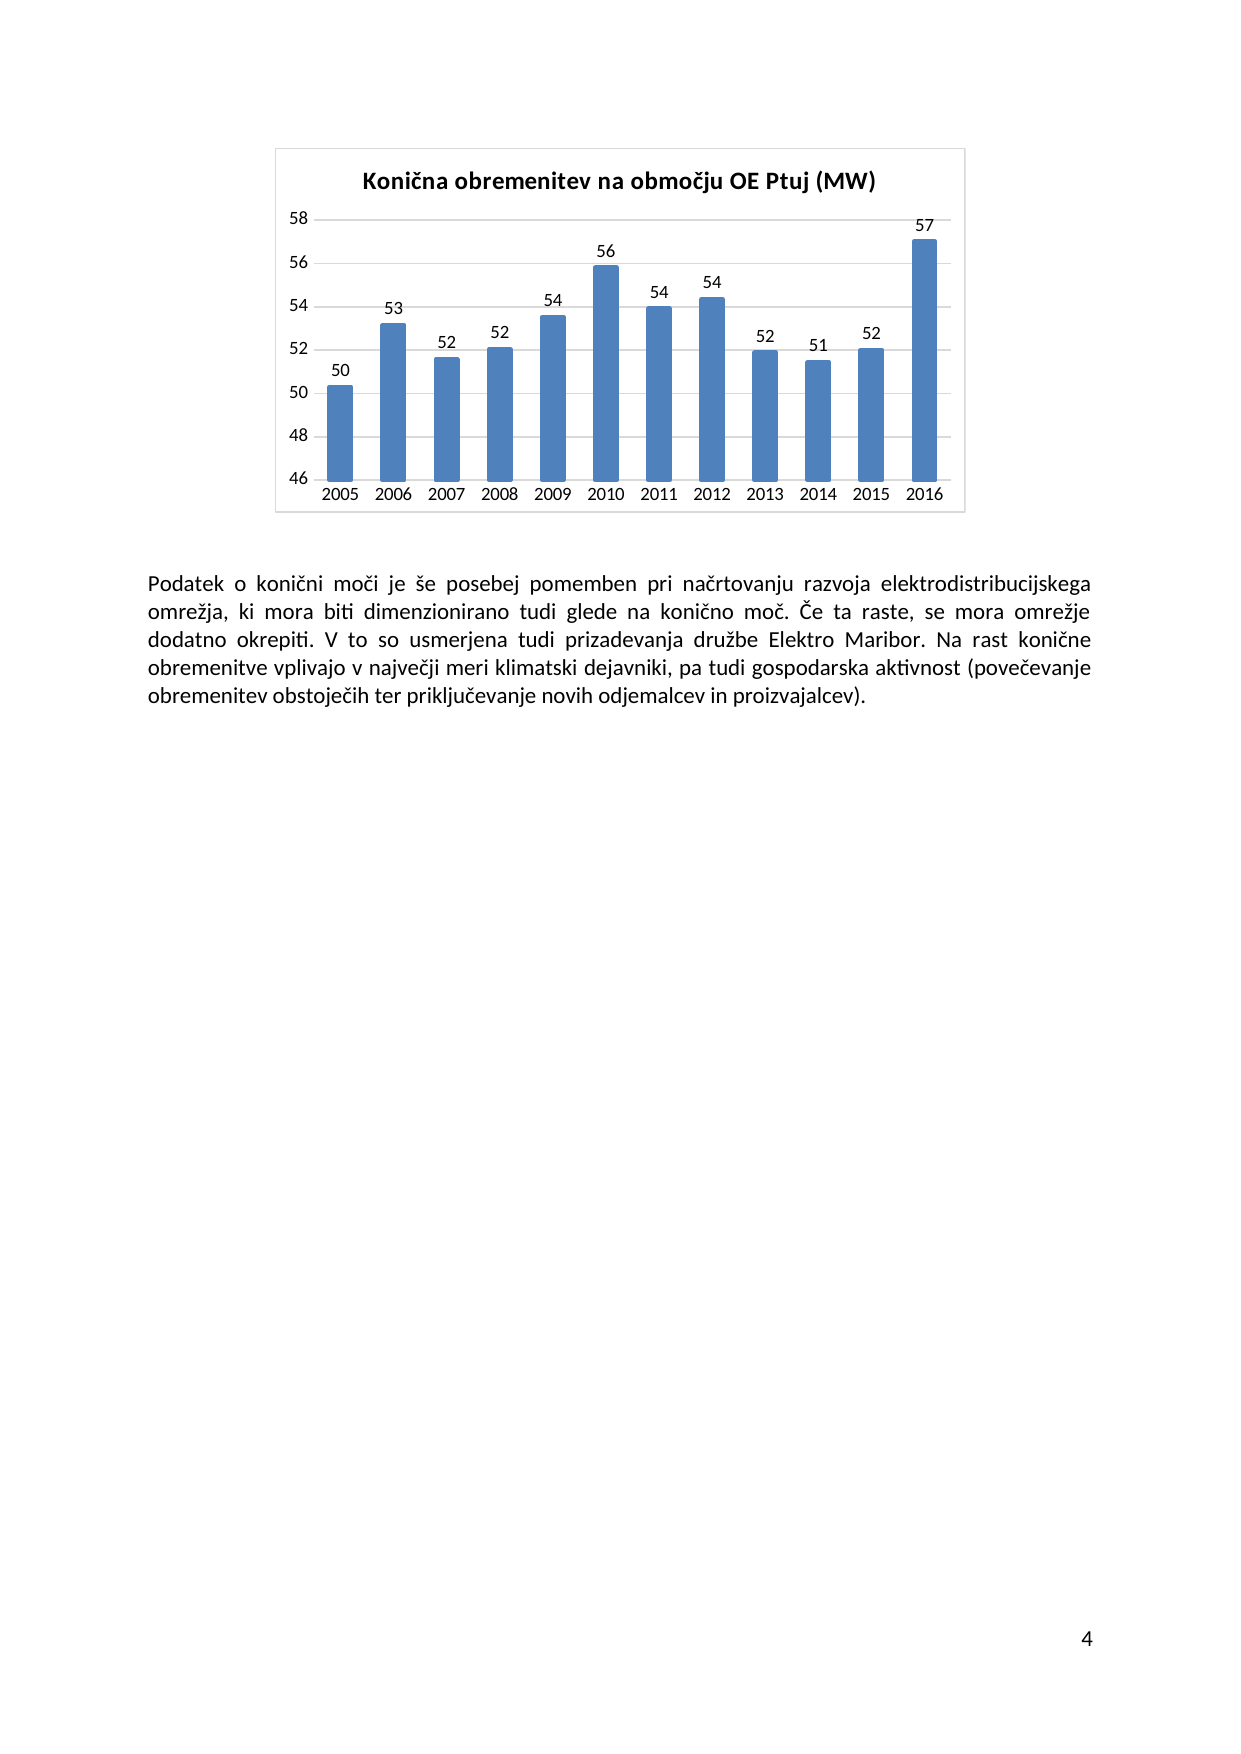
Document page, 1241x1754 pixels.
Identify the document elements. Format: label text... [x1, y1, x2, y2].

text Podatek o konični moči je še posebej pomemben pri načrtovanju razvoja elektrodistribucijskega omrežja, ki mora biti dimenzionirano tudi glede na konično moč. Če ta raste, se mora omrežje dodatno okrepiti. V to so usmerjena tudi prizadevanja družbe Elektro Maribor. Na rast konične obremenitve vplivajo v največji meri klimatski dejavniki, pa tudi gospodarska aktivnost (povečevanje obremenitev obstoječih ter priključevanje novih odjemalcev in proizvajalcev). [148, 569, 1093, 709]
